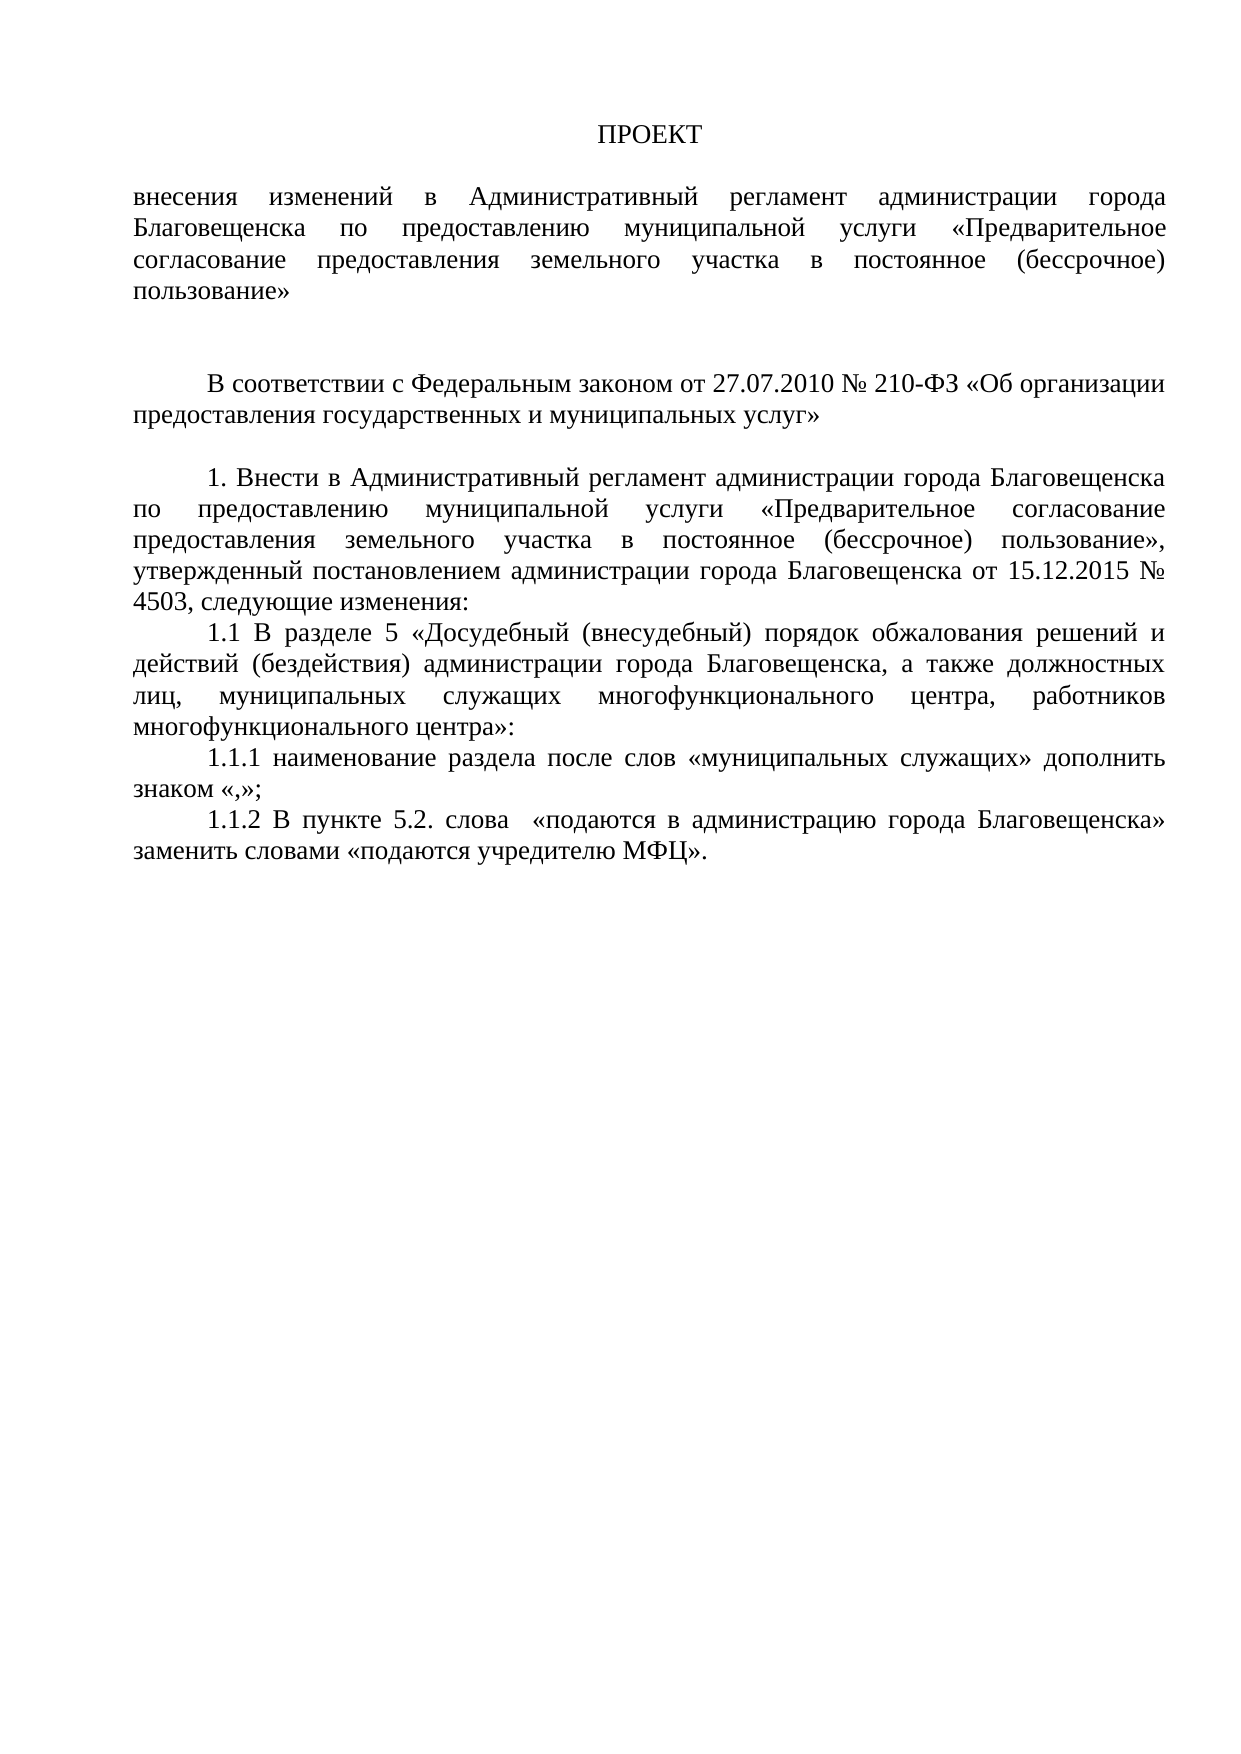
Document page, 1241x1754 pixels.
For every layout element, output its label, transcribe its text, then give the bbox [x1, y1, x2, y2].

text ПРОЕКТ [133, 118, 1167, 149]
text 1.1.1 наименование раздела после слов «муниципальных служащих» дополнить знаком «,»; [133, 741, 1167, 803]
text В соответствии с Федеральным законом от 27.07.2010 № 210-ФЗ «Об организации предоставления государственных и муниципальных услуг» [133, 367, 1167, 429]
text 1.1.2 В пункте 5.2. слова «подаются в администрацию города Благовещенска» заменить словами «подаются учредителю МФЦ». [133, 803, 1167, 866]
text 1.1 В разделе 5 «Досудебный (внесудебный) порядок обжалования решений и действий (бездействия) администрации города Благовещенска, а также должностных лиц, муниципальных служащих многофункционального центра, работников многофункционального центра»: [133, 616, 1167, 741]
text 1. Внести в Административный регламент администрации города Благовещенска по предоставлению муниципальной услуги «Предварительное согласование предоставления земельного участка в постоянное (бессрочное) пользование», утвержденный постановлением администрации города Благовещенска от 15.12.2015 № 4503, следующие изменения: [133, 461, 1167, 616]
text внесения изменений в Административный регламент администрации города Благовещенска по предоставлению муниципальной услуги «Предварительное согласование предоставления земельного участка в постоянное (бессрочное) пользование» [133, 180, 1167, 305]
